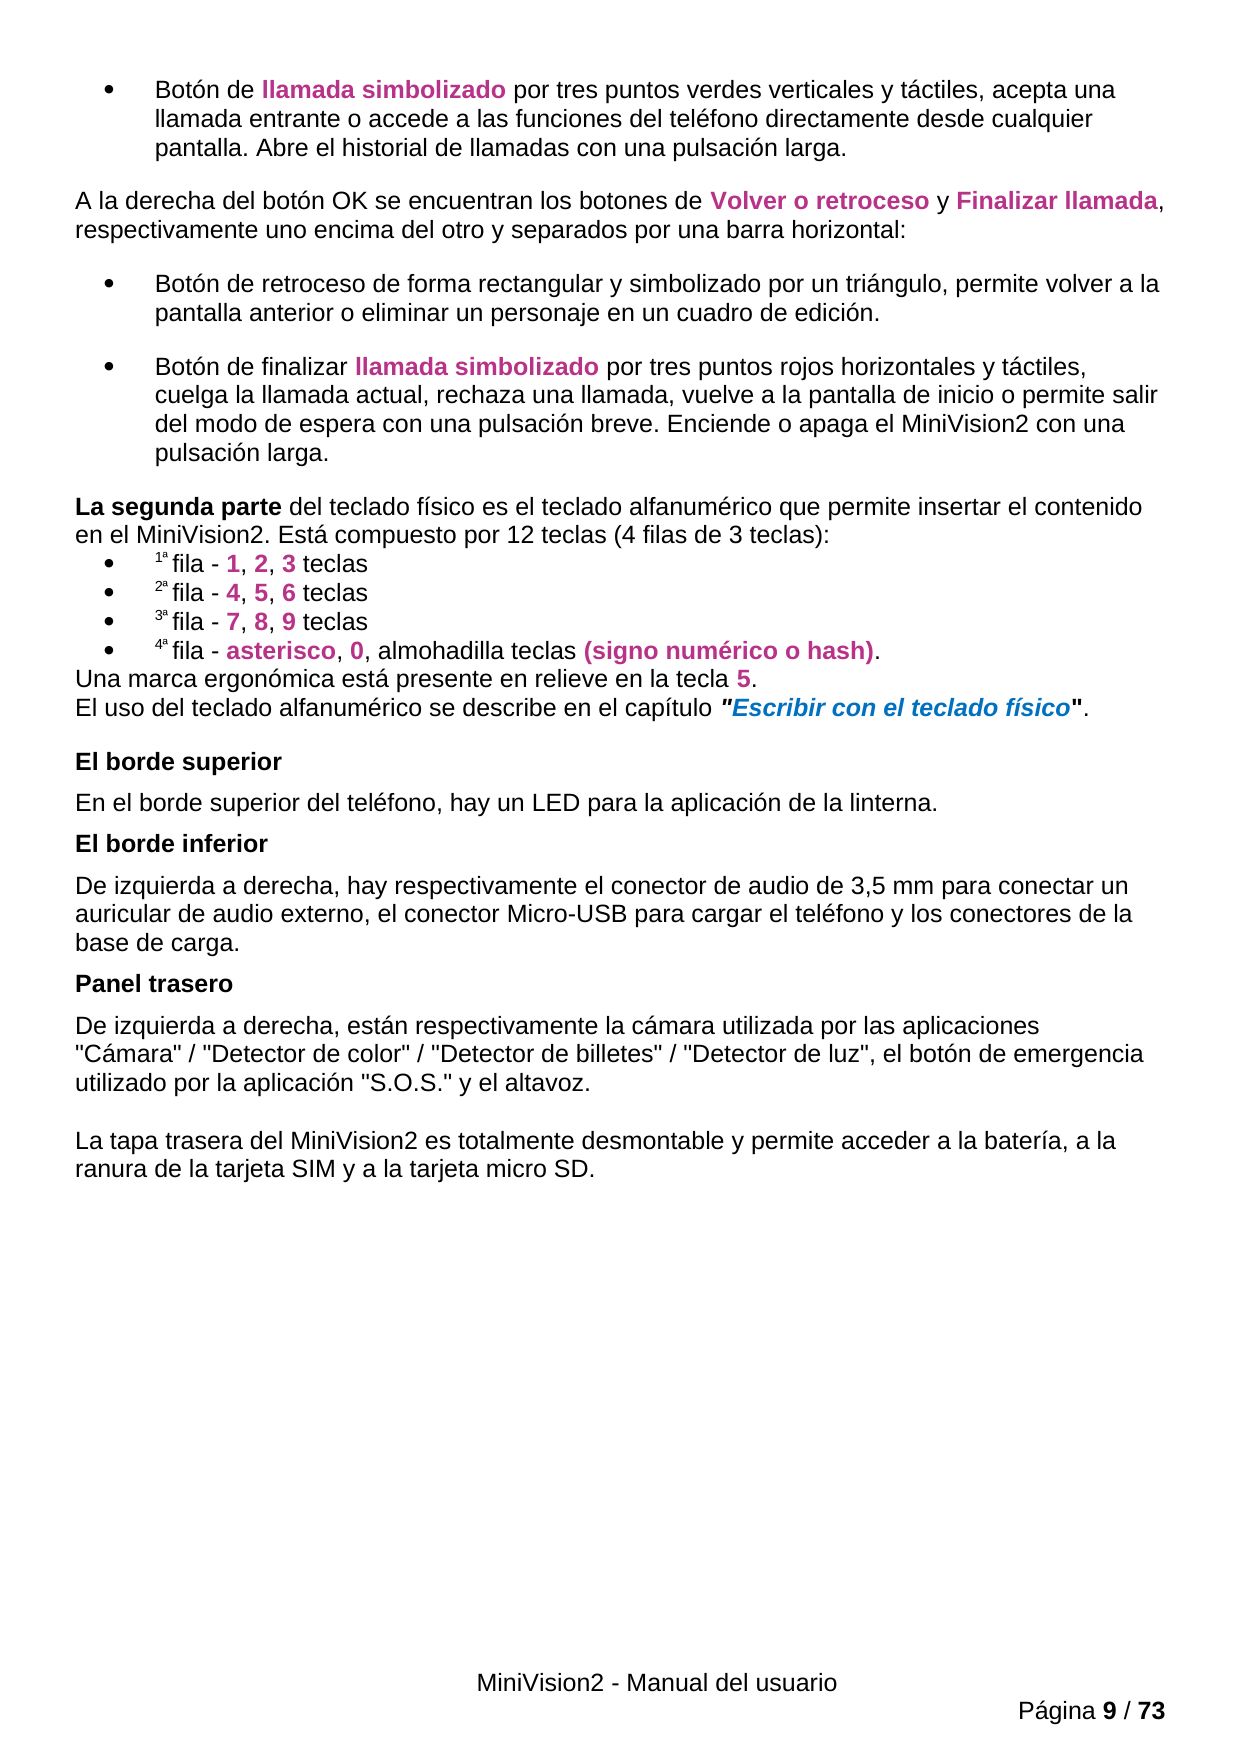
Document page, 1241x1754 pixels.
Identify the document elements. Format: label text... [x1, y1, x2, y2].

list Botón de llamada simbolizado por tres puntos verdes verticales y táctiles, acepta una llamada entrante o accede a las funciones del teléfono directamente desde cualquier pantalla. Abre el historial de llamadas con una pulsación larga. [104, 75, 1165, 161]
subtitle El borde superior [75, 747, 1165, 776]
subtitle El borde inferior [75, 829, 1165, 858]
list 2ª fila - 4, 5, 6 teclas [104, 578, 1165, 607]
list 1ª fila - 1, 2, 3 teclas [104, 549, 1165, 578]
text De izquierda a derecha, están respectivamente la cámara utilizada por las aplicaciones "Cámara" / "Detector de color" / "Detector de billetes" / "Detector de luz", el botón de emergencia utilizado por la aplicación "S.O.S." y el altavoz. [75, 1011, 1165, 1097]
list Botón de finalizar llamada simbolizado por tres puntos rojos horizontales y táctiles, cuelga la llamada actual, rechaza una llamada, vuelve a la pantalla de inicio o permite salir del modo de espera con una pulsación breve. Enciende o apaga el MiniVision2 con una pulsación larga. [104, 351, 1165, 467]
text De izquierda a derecha, hay respectivamente el conector de audio de 3,5 mm para conectar un auricular de audio externo, el conector Micro-USB para cargar el teléfono y los conectores de la base de carga. [75, 871, 1165, 957]
text La segunda parte del teclado físico es el teclado alfanumérico que permite insertar el contenido en el MiniVision2. Está compuesto por 12 teclas (4 filas de 3 teclas): [75, 492, 1165, 549]
list 4ª fila - asterisco, 0, almohadilla teclas (signo numérico o hash). [104, 636, 1165, 664]
subtitle Panel trasero [75, 969, 1165, 998]
text La tapa trasera del MiniVision2 es totalmente desmontable y permite acceder a la batería, a la ranura de la tarjeta SIM y a la tarjeta micro SD. [75, 1126, 1165, 1183]
text El uso del teclado alfanumérico se describe en el capítulo "Escribir con el teclado físico". [75, 693, 1165, 722]
text En el borde superior del teléfono, hay un LED para la aplicación de la linterna. [75, 788, 1165, 817]
text Una marca ergonómica está presente en relieve en la tecla 5. [75, 664, 1165, 693]
list 3ª fila - 7, 8, 9 teclas [104, 607, 1165, 636]
text A la derecha del botón OK se encuentran los botones de Volver o retroceso y Finalizar llamada, respectivamente uno encima del otro y separados por una barra horizontal: [75, 186, 1165, 244]
list Botón de retroceso de forma rectangular y simbolizado por un triángulo, permite volver a la pantalla anterior o eliminar un personaje en un cuadro de edición. [104, 269, 1165, 326]
